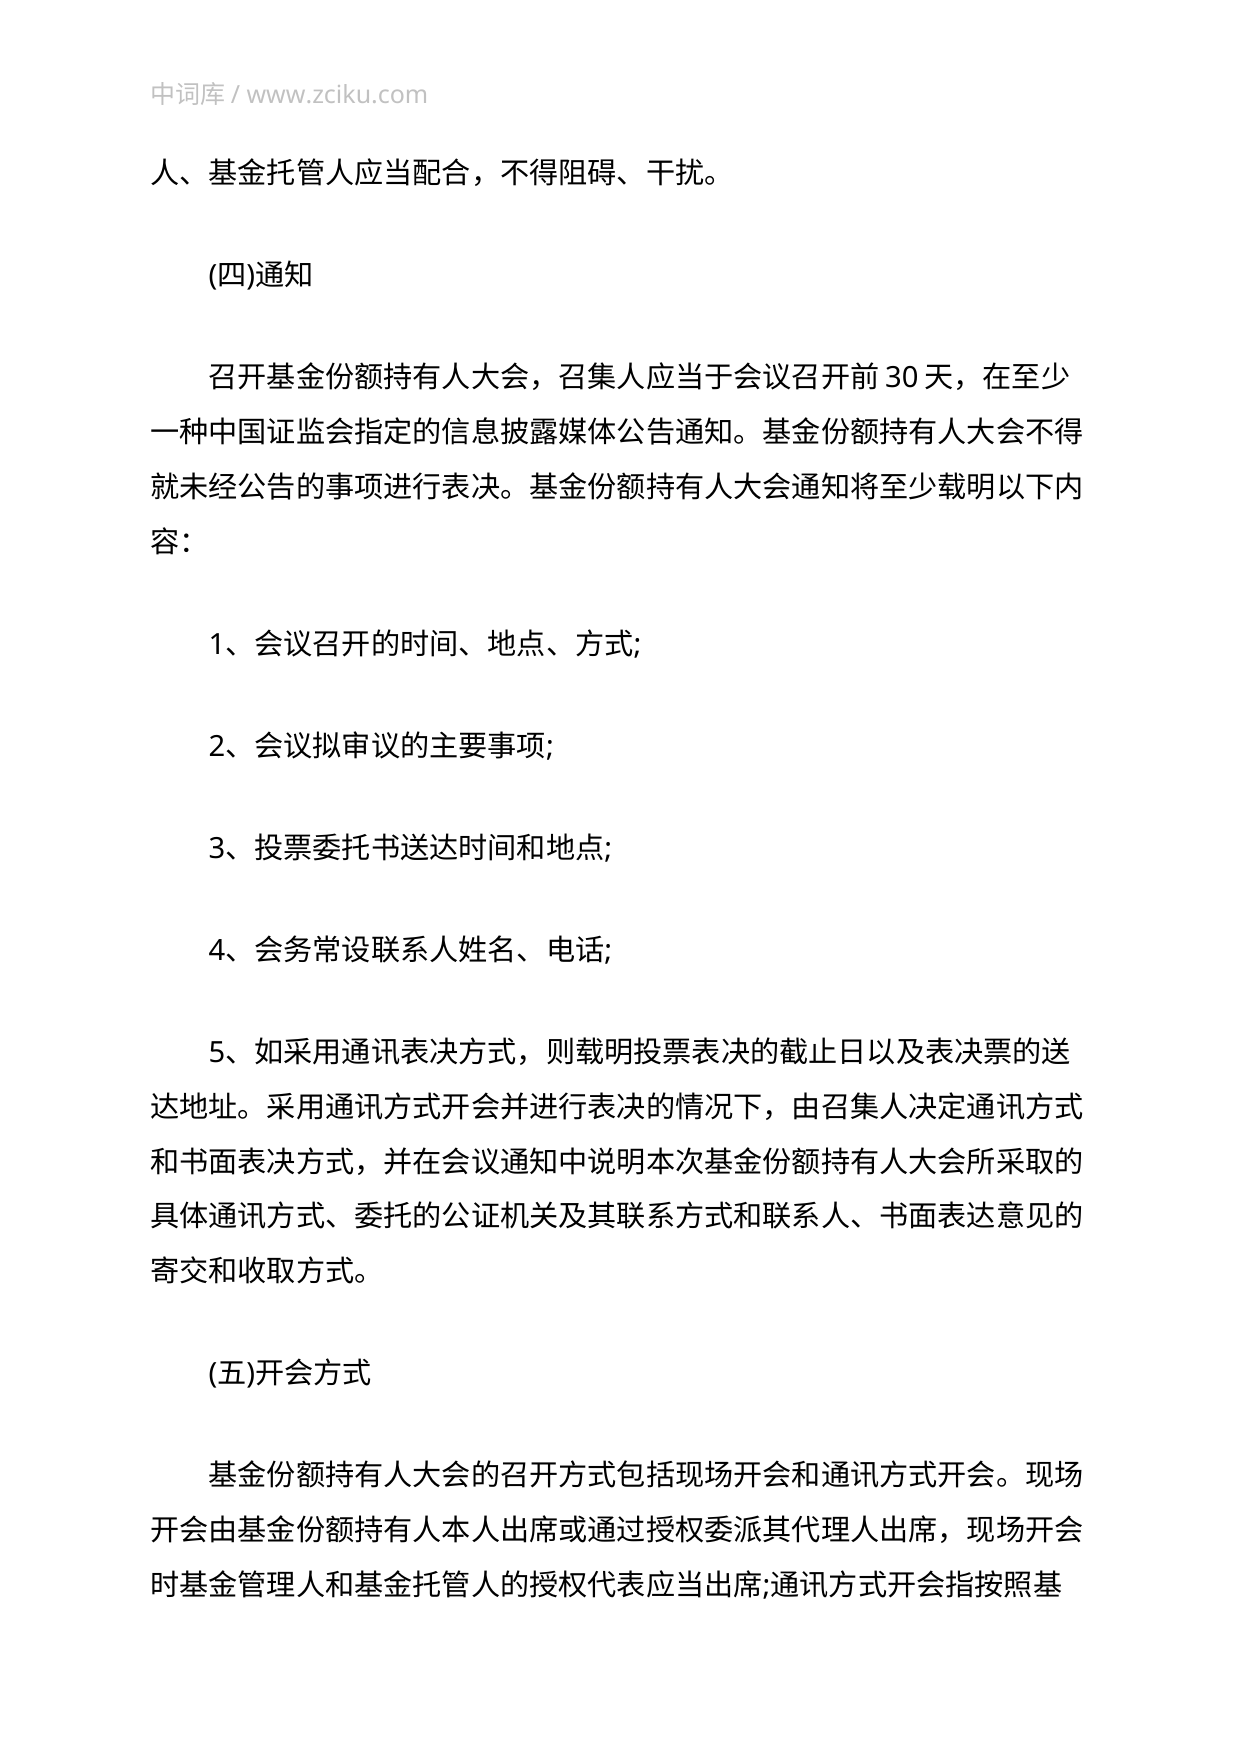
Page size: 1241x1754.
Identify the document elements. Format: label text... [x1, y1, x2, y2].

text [150, 150, 1090, 192]
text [150, 1452, 1090, 1604]
text (四)通知 [150, 252, 1090, 294]
text 2、会议拟审议的主要事项; [150, 722, 1090, 765]
text 召开基金份额持有人大会，召集人应当于会议召开前30天，在至少一种中国证监会指定的信息披露媒体公告通知。基金份额持有人大会不得就未经公告的事项进行表决。基金份额持有人大会通知将至少载明以下内容： [150, 354, 1090, 561]
text 3、投票委托书送达时间和地点; [150, 824, 1090, 867]
text 5、如采用通讯表决方式，则载明投票表决的截止日以及表决票的送达地址。采用通讯方式开会并进行表决的情况下，由召集人决定通讯方式和书面表决方式，并在会议通知中说明本次基金份额持有人大会所采取的具体通讯方式、委托的公证机关及其联系方式和联系人、书面表达意见的寄交和收取方式。 [150, 1028, 1090, 1290]
text 4、会务常设联系人姓名、电话; [150, 926, 1090, 969]
text (五)开会方式 [150, 1350, 1090, 1392]
text 1、会议召开的时间、地点、方式; [150, 620, 1090, 663]
